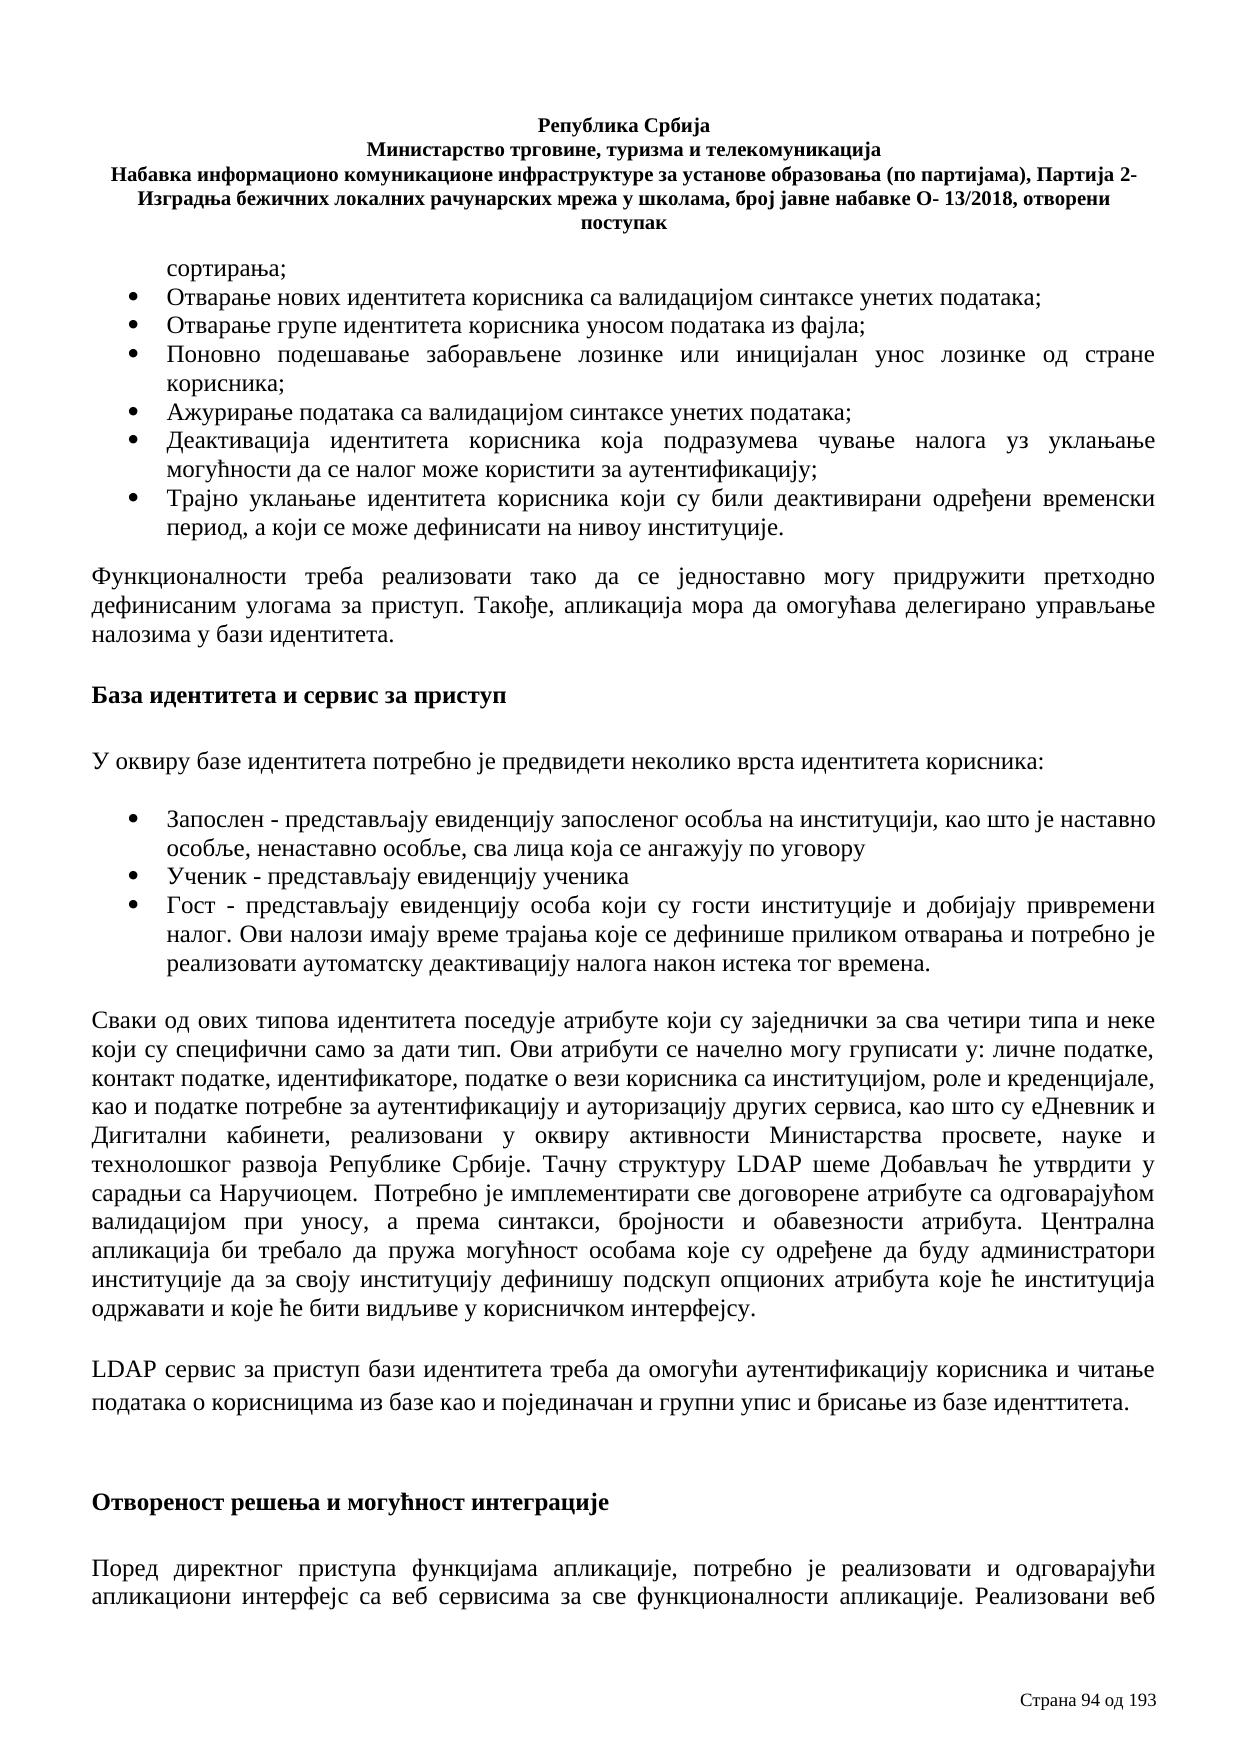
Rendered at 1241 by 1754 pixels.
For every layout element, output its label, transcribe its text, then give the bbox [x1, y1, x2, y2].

list Поновно подешавање заборављене лозинке или иницијалан унос лозинке од стране корисника; [129, 339, 1156, 397]
list Деактивација идентитета корисника која подразумева чување налога уз уклањање могућности да се налог може користити за аутентификацију; [129, 425, 1156, 483]
text У оквиру базе идентитета потребно је предвидети неколико врста идентитета корисника: [91, 746, 1156, 775]
text Функционалности треба реализовати тако да се једноставно могу придружити претходно дефинисаним улогама за приступ. Такође, апликација мора да омогућава делегирано управљање налозима у бази идентитета. [91, 561, 1156, 647]
text Отвореност решења и могућност интеграције [91, 1487, 1156, 1515]
text LDAP сервис за приступ бази идентитета треба да омогући аутентификацију корисника и читање података о корисницима из базе као и појединачан и групни упис и брисање из базe иденттитета. [91, 1354, 1156, 1416]
list Ажурирање података са валидацијом синтаксе унетих података; [129, 397, 1156, 425]
list Отварање нових идентитета корисника са валидацијом синтаксе унетих података; [129, 282, 1156, 310]
list Ученик - представљају евиденцију ученика [129, 861, 1156, 890]
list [129, 253, 1156, 282]
list Трајно уклањање идентитета корисника који су били деактивирани одређени временски период, а који се може дефинисати на нивоу институције. [129, 483, 1156, 540]
text Сваки од ових типова идентитета поседује атрибуте који су заједнички за сва четири типа и неке који су специфични само за дати тип. Ови атрибути се начелно могу груписати у: личне податке, контакт податке, идентификаторе, податке о вези корисника са институцијом, роле и креденцијале, као и податке потребне за аутентификацију и ауторизацију других сервиса, као што су еДневник и Дигитални кабинети, реализовани у оквиру активности Министарства просвете, науке и технолошког развоја Републике Србије. Тачну структуру LDAP шеме Добављач ће утврдити у сарадњи са Наручиоцем. Потребно је имплементирати све договорене атрибуте са одговарајућом валидацијом при уносу, а према синтакси, бројности и обавезности атрибута. Централна апликација би требало да пружа могућност особама које су одређене да буду администратори институције да за своју институцију дефинишу подскуп опционих атрибута које ће институција одржавати и које ће бити видљиве у корисничком интерфејсу. [91, 1005, 1156, 1321]
text База идентитета и сервис за приступ [91, 680, 1156, 709]
list Гост - представљају евиденцију особа који су гости институције и добијају привремени налог. Ови налози имају време трајања које се дефинише приликом отварања и потребно је реализовати аутоматску деактивацију налога након истека тог времена. [129, 890, 1156, 976]
list Запослен - представљају евиденцију запосленог особља на институцији, као што је наставно особље, ненаставно особље, сва лица која се ангажују по уговору [129, 804, 1156, 861]
list Отварање групе идентитета корисника уносом података из фајла; [129, 310, 1156, 339]
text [91, 1553, 1156, 1610]
